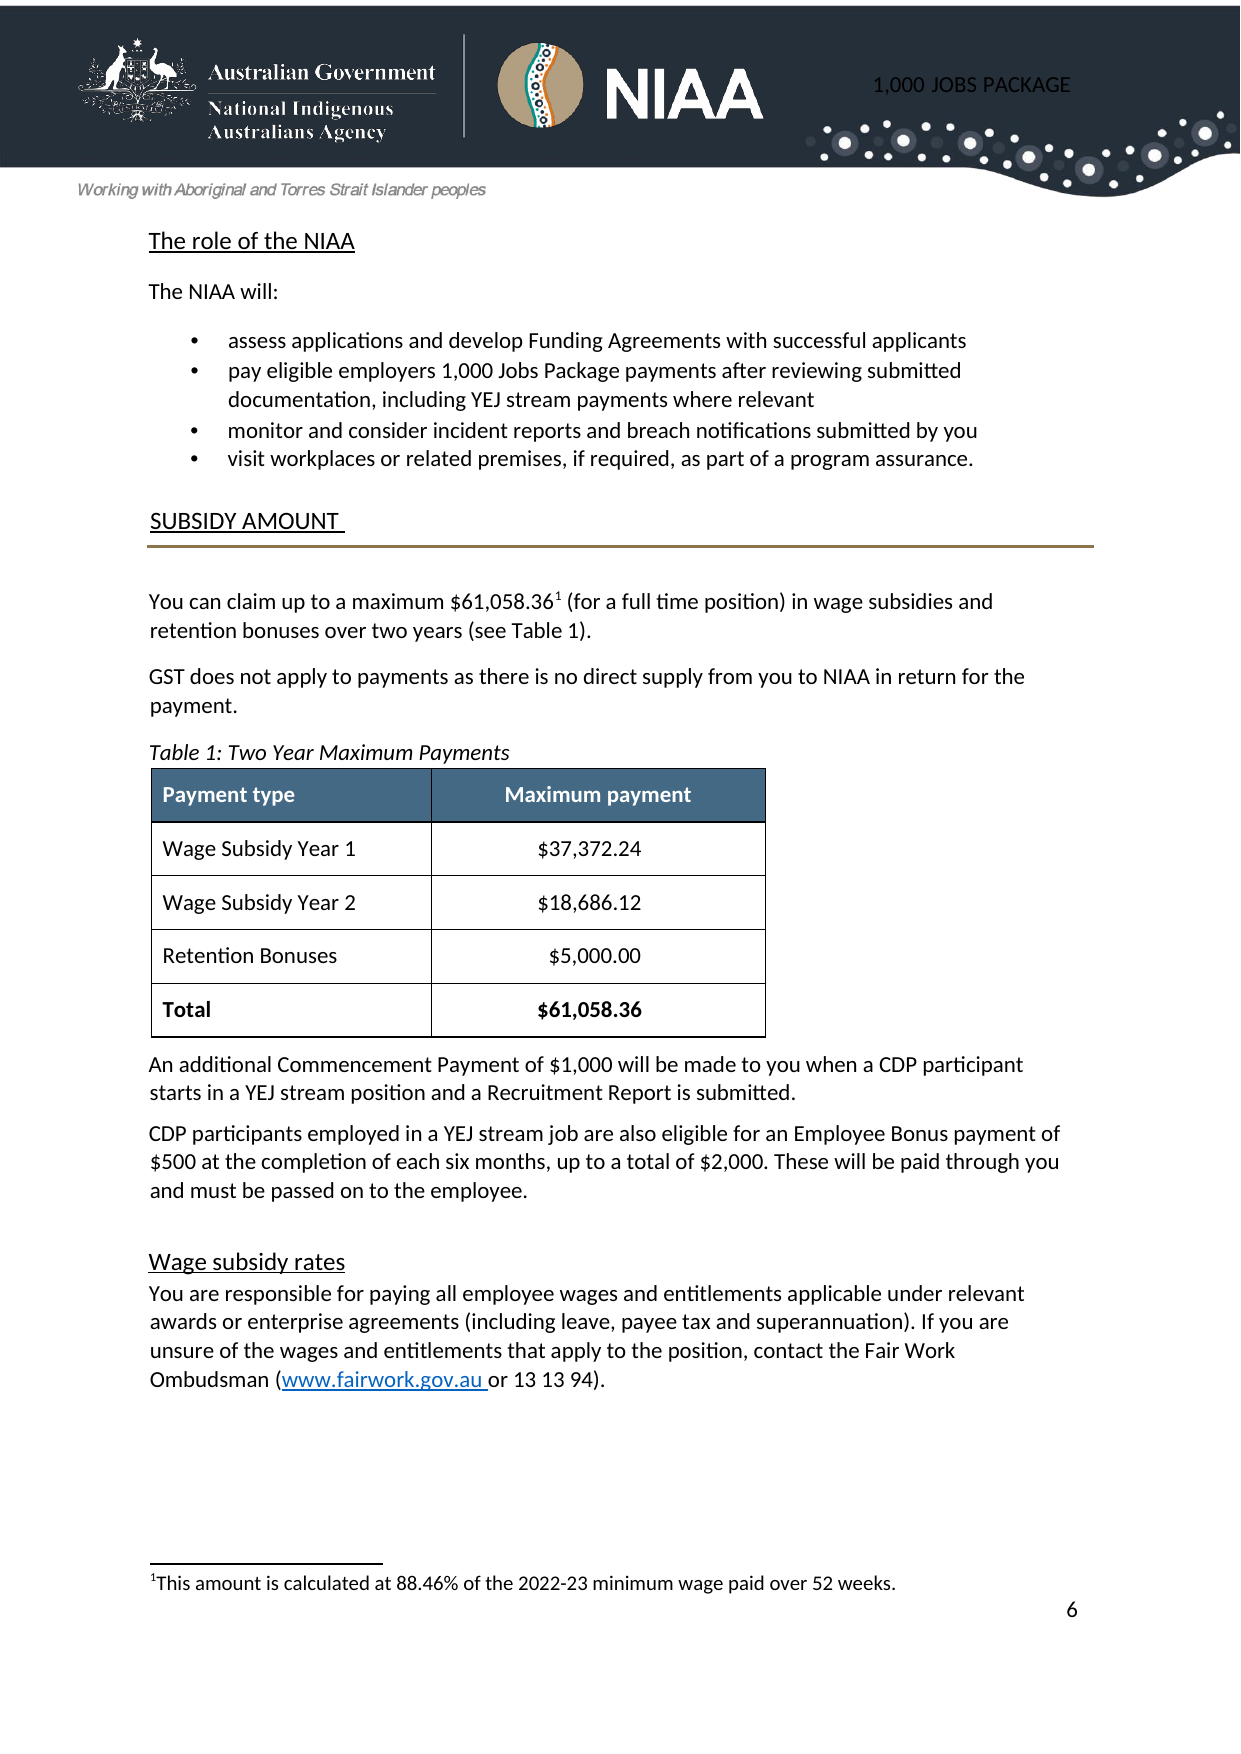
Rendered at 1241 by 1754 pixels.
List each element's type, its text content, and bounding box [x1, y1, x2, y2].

table_cell $5,000.00 [432, 930, 765, 983]
text You are responsible for paying all employee wages and entitlements applicable under relevant awards or enterprise agreements (including leave, payee tax and superannuation). If you are unsure of the wages and entitlements that apply to the position, contact the Fair Work Ombudsman (www.fairwork.gov.au or 13 13 94). [148, 1279, 1077, 1393]
text CDP participants employed in a YEJ stream job are also eligible for an Employee Bonus payment of $500 at the completion of each six months, up to a total of $2,000. These will be paid through you and must be passed on to the employee. [148, 1119, 1077, 1204]
picture [0, 5, 1240, 206]
table_header Maximum payment [432, 769, 765, 821]
text You can claim up to a maximum $61,058.36 (for a full time position) in wage subsidies and retention bonuses over two years (see Table 1). [148, 587, 1026, 644]
list monitor and consider incident reports and breach notifications submitted by you [190, 416, 1077, 444]
table_cell $61,058.36 [432, 984, 765, 1036]
text The NIAA will: [148, 277, 382, 305]
table_cell $18,686.12 [432, 876, 765, 929]
text Table 1: Two Year Maximum Payments [148, 738, 1078, 766]
table_cell Total [152, 984, 431, 1036]
list visit workplaces or related premises, if required, as part of a program assurance. [190, 444, 1077, 472]
list pay eligible employers 1,000 Jobs Package payments after reviewing submitted documentation, including YEJ stream payments where relevant [190, 357, 1077, 413]
text An additional Commencement Payment of $1,000 will be made to you when a CDP participant starts in a YEJ stream position and a Recruitment Report is submitted. [148, 1050, 1077, 1106]
subtitle SUBSIDY AMOUNT [150, 506, 1078, 536]
table_cell Retention Bonuses [152, 930, 431, 983]
text GST does not apply to payments as there is no direct supply from you to NIAA in return for the payment. [148, 662, 1077, 719]
table_header Payment type [152, 769, 431, 821]
text Wage subsidy rates [148, 1246, 1078, 1276]
table_cell Wage Subsidy Year 1 [152, 823, 431, 875]
table_cell $37,372.24 [432, 823, 765, 875]
text The role of the NIAA [148, 225, 382, 255]
list assess applications and develop Funding Agreements with successful applicants [190, 326, 1077, 354]
table_cell Wage Subsidy Year 2 [152, 876, 431, 929]
